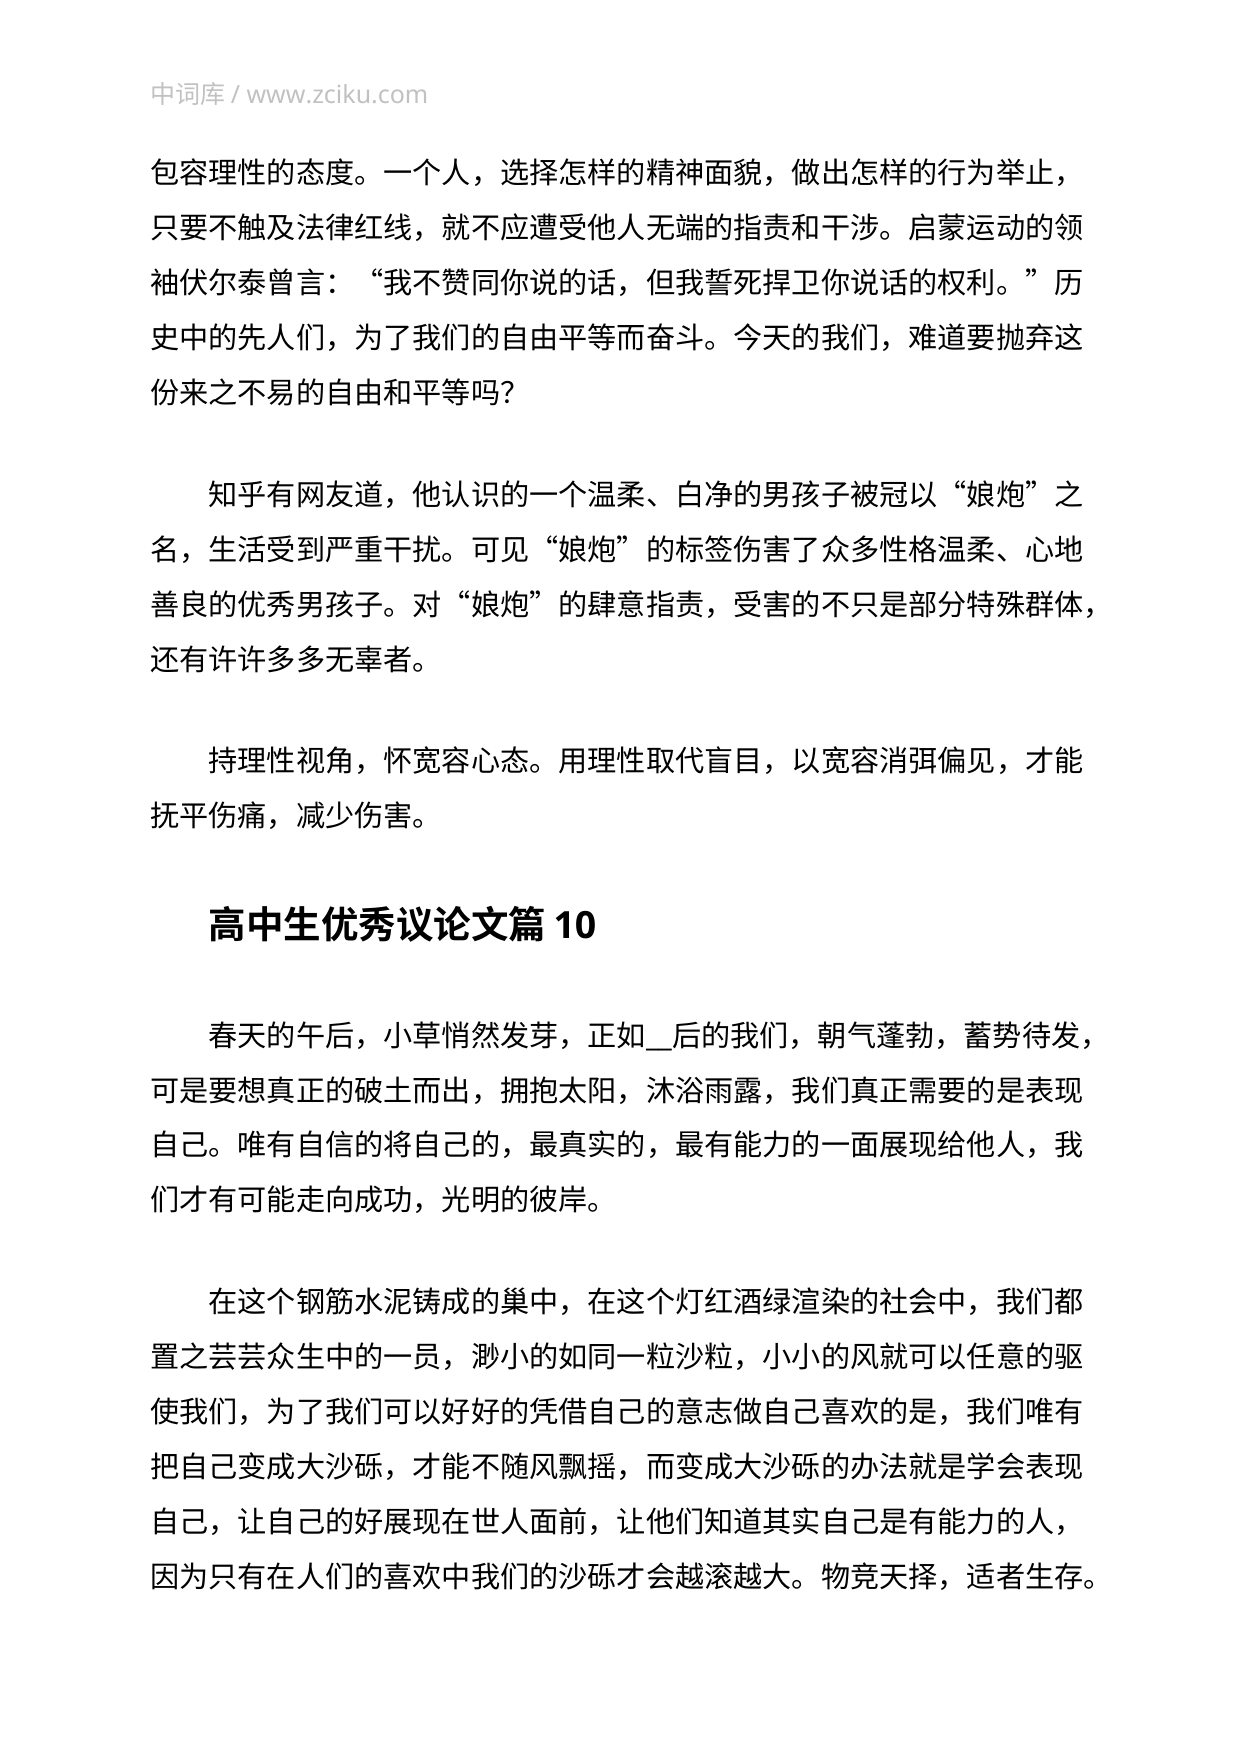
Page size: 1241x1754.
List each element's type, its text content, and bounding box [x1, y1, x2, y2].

text 在这个钢筋水泥铸成的巢中，在这个灯红酒绿渲染的社会中，我们都置之芸芸众生中的一员，渺小的如同一粒沙粒，小小的风就可以任意的驱使我们，为了我们可以好好的凭借自己的意志做自己喜欢的是，我们唯有把自己变成大沙砾，才能不随风飘摇，而变成大沙砾的办法就是学会表现自己，让自己的好展现在世人面前，让他们知道其实自己是有能力的人，因为只有在人们的喜欢中我们的沙砾才会越滚越大。物竞天择，适者生存。 [150, 1279, 1090, 1595]
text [150, 150, 1090, 412]
text 高中生优秀议论文篇10 [150, 894, 1090, 949]
text 持理性视角，怀宽容心态。用理性取代盲目，以宽容消弭偏见，才能抚平伤痛，减少伤害。 [150, 738, 1090, 835]
text 春天的午后，小草悄然发芽，正如__后的我们，朝气蓬勃，蓄势待发，可是要想真正的破土而出，拥抱太阳，沐浴雨露，我们真正需要的是表现自己。唯有自信的将自己的，最真实的，最有能力的一面展现给他人，我们才有可能走向成功，光明的彼岸。 [150, 1012, 1090, 1219]
text 知乎有网友道，他认识的一个温柔、白净的男孩子被冠以“娘炮”之名，生活受到严重干扰。可见“娘炮”的标签伤害了众多性格温柔、心地善良的优秀男孩子。对“娘炮”的肆意指责，受害的不只是部分特殊群体，还有许许多多无辜者。 [150, 471, 1090, 678]
